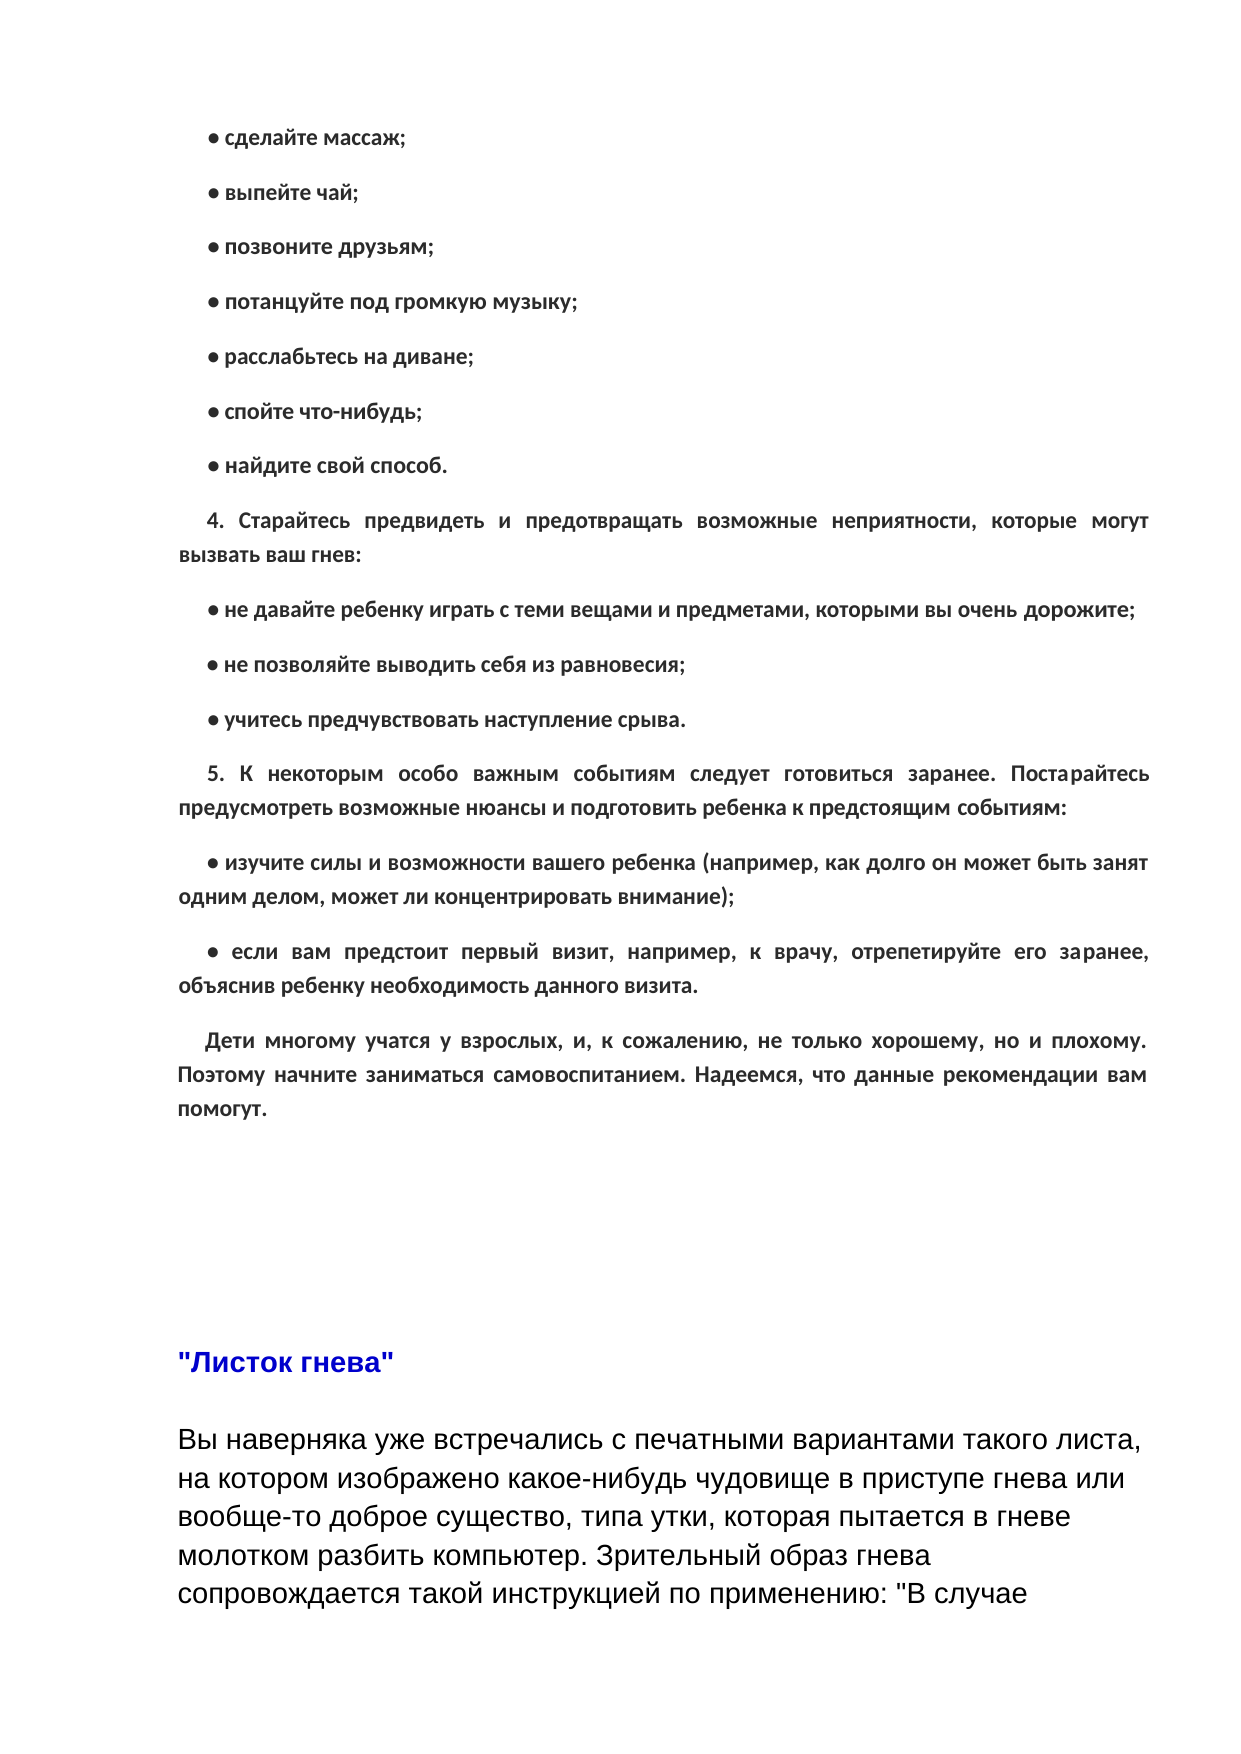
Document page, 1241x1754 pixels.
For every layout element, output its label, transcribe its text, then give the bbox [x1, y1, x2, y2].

text 5. К некоторым особо важным событиям следует готовиться заранее. Постарайтесь предусмотреть возможные нюансы и подготовить ребенка к предстоящим событиям: [178, 755, 1150, 823]
text Дети многому учатся у взрослых, и, к сожалению, не только хорошему, но и плохому. Поэтому начните заниматься самовоспитанием. Надеемся, что данные рекомендации вам помогут. [177, 1021, 1149, 1123]
text • учитесь предчувствовать наступление срыва. [207, 700, 1152, 734]
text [177, 1345, 1152, 1610]
text • спойте что-нибудь; [207, 392, 1152, 426]
text • если вам предстоит первый визит, например, к врачу, отрепетируйте его заранее, объяснив ребенку необходимость данного визита. [178, 932, 1149, 1000]
text • потанцуйте под громкую музыку; [207, 282, 1152, 316]
text • не позволяйте выводить себя из равновесия; [207, 645, 1152, 679]
text • позвоните друзьям; [207, 228, 1152, 262]
text • расслабьтесь на диване; [207, 337, 1152, 371]
text • изучите силы и возможности вашего ребенка (например, как долго он может быть занят одним делом, может ли концентрировать внимание); [178, 843, 1151, 911]
text 4. Старайтесь предвидеть и предотвращать возможные неприятности, которые могут вызвать ваш гнев: [179, 502, 1150, 569]
text • найдите свой способ. [207, 447, 1152, 481]
text • не давайте ребенку играть с теми вещами и предметами, которыми вы очень дорожите; [177, 590, 1151, 624]
text • сделайте массаж; [208, 118, 1152, 152]
text • выпейте чай; [208, 173, 1152, 207]
